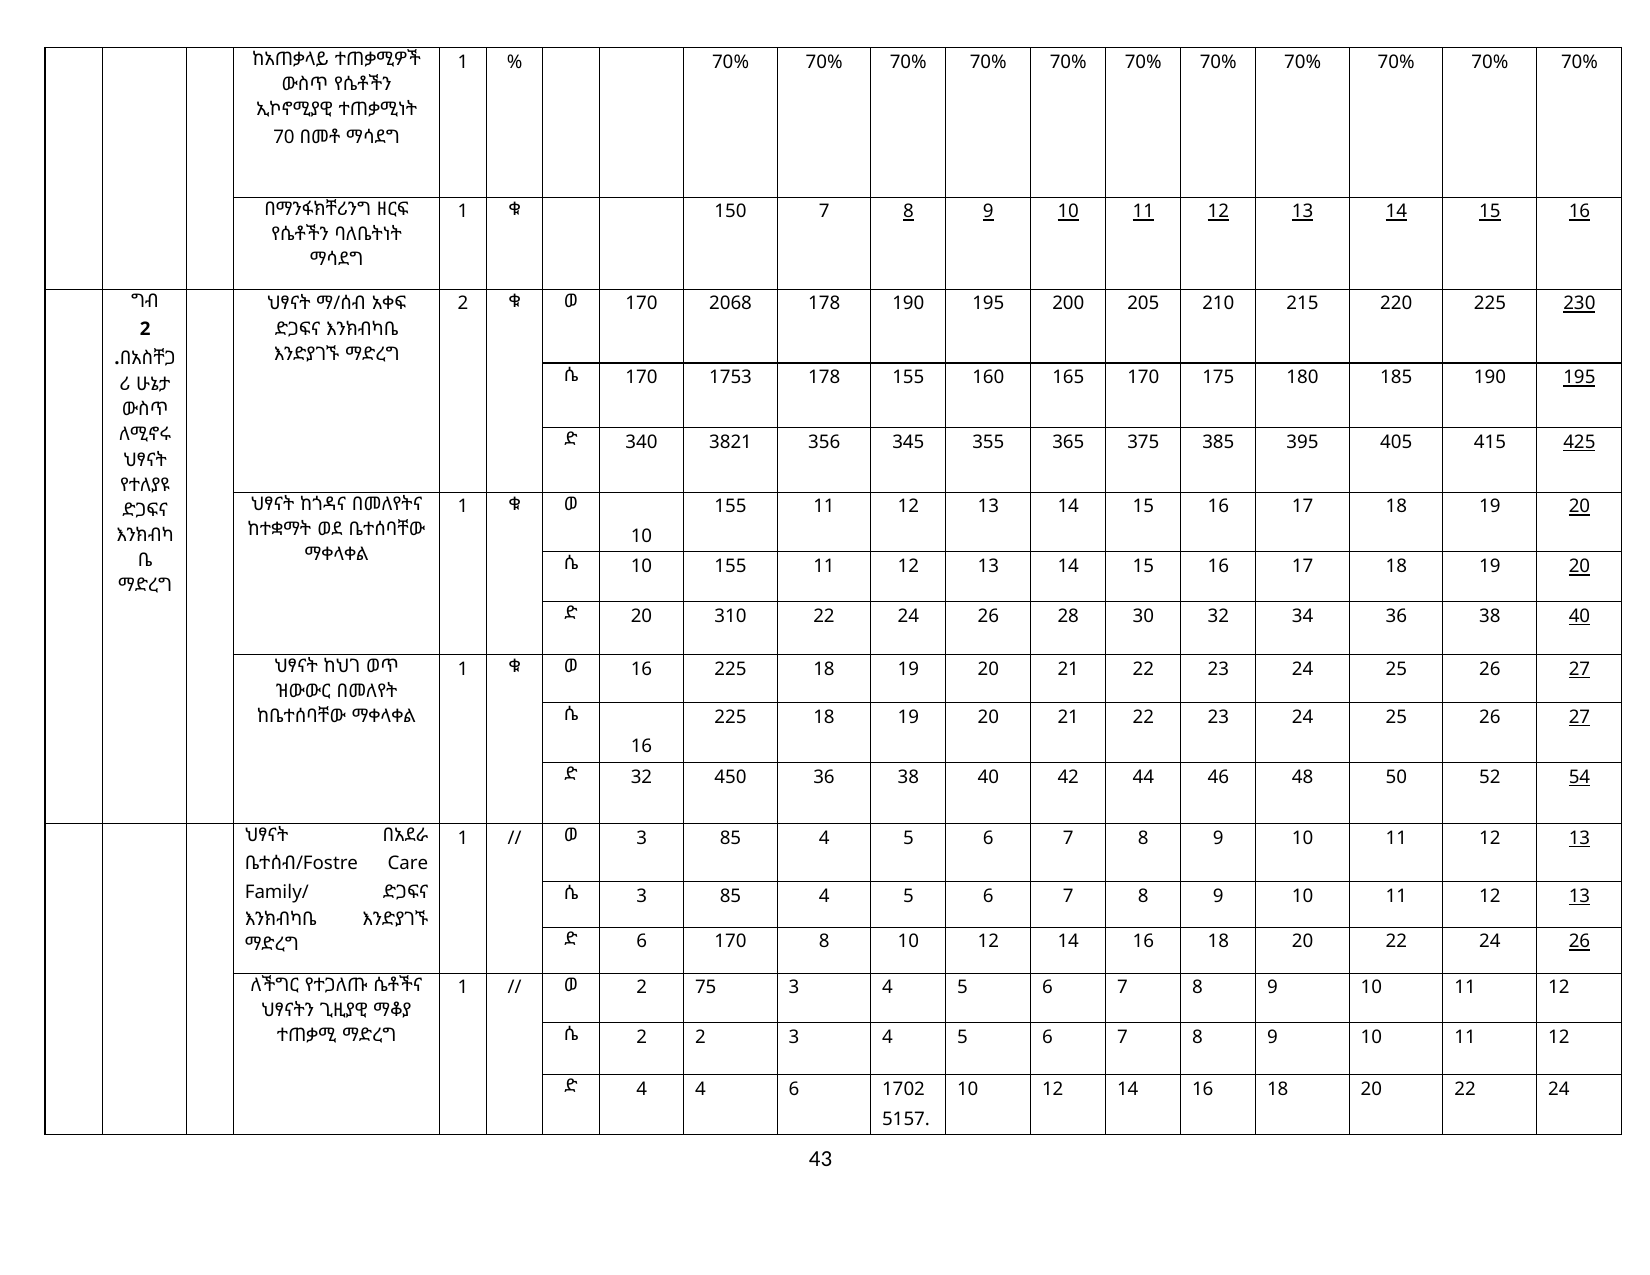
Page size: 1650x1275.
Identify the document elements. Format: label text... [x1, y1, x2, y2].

table_cell 310 [684, 602, 777, 654]
table_cell 345 [871, 428, 945, 492]
table_cell 24 [1443, 928, 1536, 973]
table_cell 9 [1256, 1023, 1349, 1074]
table_cell 5 [871, 824, 945, 881]
table_cell 36 [1350, 602, 1442, 654]
table_cell 3 [600, 882, 683, 927]
table_cell 225 [1443, 290, 1536, 362]
table_cell 230 [1537, 290, 1621, 362]
table_cell 13 [946, 552, 1030, 601]
table_cell 16 [600, 655, 683, 702]
table_cell 200 [1031, 290, 1105, 362]
table_cell 1 [440, 198, 486, 288]
table_cell 12 [1443, 882, 1536, 927]
table_cell 25 [1350, 655, 1442, 702]
table_cell 2068 [684, 290, 777, 362]
table_cell 170 [600, 290, 683, 362]
table_cell 75 [684, 974, 777, 1022]
table_cell 160 [946, 364, 1030, 427]
table_cell 38 [1443, 602, 1536, 654]
table_cell 165 [1031, 364, 1105, 427]
table_cell 150 [684, 198, 777, 288]
table_cell 12 [871, 493, 945, 551]
table_cell 26 [946, 602, 1030, 654]
table_cell ድ [543, 1075, 599, 1134]
table_cell 85 [684, 824, 777, 881]
table_cell 190 [871, 290, 945, 362]
table_cell 18 [1350, 493, 1442, 551]
table_cell 40 [1537, 602, 1621, 654]
table_cell 9 [946, 198, 1030, 288]
table_cell 10 [1350, 974, 1442, 1022]
table_cell 10 [1031, 198, 1105, 288]
table_cell 8 [1106, 882, 1180, 927]
table_cell 1 [440, 493, 486, 654]
table_cell 13 [1256, 198, 1349, 288]
table_cell በማንፋክቸሪንግ ዘርፍ የሴቶችን ባለቤትነት ማሳደግ [234, 198, 439, 288]
table_cell 21 [1031, 655, 1105, 702]
table_cell 11 [1443, 974, 1536, 1022]
table_cell 8 [1181, 974, 1255, 1022]
table_cell ሴ [543, 882, 599, 927]
table_cell ወ [543, 493, 599, 551]
table_cell // [487, 974, 542, 1134]
table_cell 1 [440, 974, 486, 1134]
table_cell 14 [1106, 1075, 1180, 1134]
table_cell 8 [1181, 1023, 1255, 1074]
table_cell 220 [1350, 290, 1442, 362]
table_cell 14 [1031, 493, 1105, 551]
table_cell 18 [778, 655, 870, 702]
table_cell 12 [1443, 824, 1536, 881]
table_cell ቁ [487, 493, 542, 654]
table_cell 18 [1181, 928, 1255, 973]
table_cell 9 [1181, 824, 1255, 881]
table_cell 20 [946, 655, 1030, 702]
table_cell 54 [1537, 763, 1621, 823]
table_cell 16 [1106, 928, 1180, 973]
table_cell 15 [1443, 198, 1536, 288]
table_cell 4 [778, 824, 870, 881]
table_cell ከአጠቃላይ ተጠቃሚዎች ውስጥ የሴቶችን ኢኮኖሚያዊ ተጠቃሚነት 70 በመቶ ማሳደግ [234, 48, 439, 197]
table_cell 9 [1256, 974, 1349, 1022]
table_cell 8 [871, 1075, 945, 1134]
table_cell 15 [1106, 493, 1180, 551]
table_cell 340 [600, 428, 683, 492]
table_cell 17 [1256, 552, 1349, 601]
table_cell 20 [946, 703, 1030, 762]
table_cell 20 [1537, 493, 1621, 551]
table_cell 195 [1537, 364, 1621, 427]
table_cell 70% [946, 48, 1030, 197]
table_cell 178 [778, 290, 870, 362]
table_cell 26 [1443, 655, 1536, 702]
table_cell 22 [1106, 703, 1180, 762]
table_cell 1 [440, 824, 486, 973]
table_cell 3 [778, 974, 870, 1022]
table_cell 34 [1256, 602, 1349, 654]
table_cell 21 [1031, 703, 1105, 762]
table_cell 24 [1256, 703, 1349, 762]
table_cell 26 [1443, 703, 1536, 762]
table_cell 16 [600, 703, 683, 762]
table_cell 70% [1256, 48, 1349, 197]
table_cell 2 [440, 290, 486, 492]
table_cell 7 [778, 198, 870, 288]
table_cell 356 [778, 428, 870, 492]
table_cell ወ [543, 655, 599, 702]
table_cell 19 [871, 703, 945, 762]
table_cell 20 [1256, 928, 1349, 973]
table_cell 205 [1106, 290, 1180, 362]
table_cell 170 [600, 364, 683, 427]
table_cell 3 [778, 1023, 870, 1074]
table_cell 6 [600, 928, 683, 973]
table_cell 5 [946, 974, 1030, 1022]
table_cell 155 [871, 364, 945, 427]
table_cell 32 [600, 763, 683, 823]
table_cell 375 [1106, 428, 1180, 492]
table_cell 405 [1350, 428, 1442, 492]
table_cell 11 [1350, 882, 1442, 927]
table_cell 6 [1031, 974, 1105, 1022]
table_cell 40 [946, 763, 1030, 823]
table_cell [543, 198, 599, 288]
table_cell 30 [1106, 602, 1180, 654]
table_cell 15 [1106, 552, 1180, 601]
table_cell 395 [1256, 428, 1349, 492]
table_cell [103, 824, 186, 1134]
table_cell 70% [1031, 48, 1105, 197]
table_cell % [487, 48, 542, 197]
table_cell 180 [1256, 364, 1349, 427]
table_cell 70% [1443, 48, 1536, 197]
table_cell 13 [1537, 824, 1621, 881]
table_cell 195 [946, 290, 1030, 362]
table_cell 7 [1031, 882, 1105, 927]
table_cell 26 [1537, 928, 1621, 973]
table_cell 4 [600, 1075, 683, 1134]
table_cell 185 [1350, 364, 1442, 427]
table_cell ሴ [543, 364, 599, 427]
table_cell 5 [946, 1023, 1030, 1074]
table_cell 10 [1350, 1023, 1442, 1074]
table_cell 210 [1181, 290, 1255, 362]
table_cell 425 [1537, 428, 1621, 492]
table_cell ቁ [487, 655, 542, 823]
table_cell ድ [543, 428, 599, 492]
table_cell ህፃናት ከህገ ወጥ ዝውውር በመለየት ከቤተሰባቸው ማቀላቀል [234, 655, 439, 823]
table_cell ሴ [543, 552, 599, 601]
table_cell 12 [1537, 1023, 1621, 1074]
table_cell 18 [1350, 552, 1442, 601]
table_cell 24 [1256, 655, 1349, 702]
table_cell 7 [1106, 1023, 1180, 1074]
table_cell 19 [1443, 493, 1536, 551]
table_cell 70% [684, 48, 777, 197]
table_cell 6 [946, 882, 1030, 927]
table_cell 70% [778, 48, 870, 197]
table_cell 8 [778, 928, 870, 973]
table_cell 4 [871, 1023, 945, 1074]
table_cell ወ [543, 974, 599, 1022]
table_cell 48 [1256, 763, 1349, 823]
table_cell 19 [871, 655, 945, 702]
table_cell 20 [600, 602, 683, 654]
table_cell 150 [684, 1075, 777, 1134]
table_cell 14 [1031, 552, 1105, 601]
table_cell 1 [440, 655, 486, 823]
table_cell 175 [1181, 364, 1255, 427]
table_cell ወ [543, 290, 599, 362]
table_cell 6 [946, 824, 1030, 881]
table_cell 415 [1443, 428, 1536, 492]
table_cell ድ [543, 928, 599, 973]
table_cell 38 [871, 763, 945, 823]
table_cell 13 [946, 493, 1030, 551]
table_cell ግብ 2.በአስቸጋሪ ሁኔታ ውስጥ ለሚኖሩ ህፃናት የተለያዩ ድጋፍና እንክብካቤ ማድረግ [103, 290, 186, 823]
table_cell 155 [684, 493, 777, 551]
table_cell 12 [871, 552, 945, 601]
table_cell 10 [1256, 824, 1349, 881]
table_cell 24 [871, 602, 945, 654]
table_cell 12 [946, 928, 1030, 973]
table_cell ህፃናት ከጎዳና በመለየትና ከተቋማት ወደ ቤተሰባቸው ማቀላቀል [234, 493, 439, 654]
table_cell 19 [1443, 552, 1536, 601]
table_cell 85 [684, 882, 777, 927]
table_cell [187, 824, 233, 1134]
table_cell 22 [1443, 1075, 1536, 1134]
table_cell 12 [1181, 198, 1255, 288]
table_cell 16 [1181, 493, 1255, 551]
table_cell 70% [1350, 48, 1442, 197]
table_cell 5 [871, 882, 945, 927]
table_cell 385 [1181, 428, 1255, 492]
table_cell 12 [1031, 1075, 1105, 1134]
table_cell 11 [1443, 1023, 1536, 1074]
table_cell ቁ [487, 290, 542, 492]
table_cell 23 [1181, 703, 1255, 762]
table_cell 75 [684, 1023, 777, 1074]
table_cell [46, 824, 102, 1134]
table_cell 27 [1537, 703, 1621, 762]
table_cell 6 [778, 1075, 870, 1134]
table_cell 18 [1256, 1075, 1349, 1134]
table_cell ወ [543, 824, 599, 881]
table_cell ድ [543, 763, 599, 823]
table_cell 11 [1106, 198, 1180, 288]
table_cell 3 [600, 824, 683, 881]
table_cell 16 [1537, 198, 1621, 288]
table_cell 8 [871, 198, 945, 288]
table_cell ሴ [543, 1023, 599, 1074]
table_cell 28 [1031, 602, 1105, 654]
table_cell 10 [871, 928, 945, 973]
table_cell [543, 48, 599, 197]
table_cell [600, 48, 683, 197]
table_cell 27 [1537, 655, 1621, 702]
table_cell 10 [600, 552, 683, 601]
table_cell 50 [1350, 763, 1442, 823]
table_cell [187, 290, 233, 823]
table_cell 355 [946, 428, 1030, 492]
table_cell 44 [1106, 763, 1180, 823]
table_cell 10 [600, 493, 683, 551]
table_cell 25 [1350, 703, 1442, 762]
table_cell 178 [778, 364, 870, 427]
table_cell 1 [440, 48, 486, 197]
table_cell 2 [600, 1023, 683, 1074]
table_cell 36 [778, 763, 870, 823]
table_cell 7 [1031, 824, 1105, 881]
table_cell ቁ [487, 198, 542, 288]
table_cell 2 [600, 974, 683, 1022]
table_cell 11 [778, 493, 870, 551]
table_cell 365 [1031, 428, 1105, 492]
table_cell [600, 198, 683, 288]
table_cell 190 [1443, 364, 1536, 427]
table_cell 16 [1181, 1075, 1255, 1134]
table_cell 225 [684, 655, 777, 702]
table_cell ድ [543, 602, 599, 654]
table_cell ህፃናት ማ/ሰብ አቀፍ ድጋፍና እንክብካቤ እንድያገኙ ማድረግ [234, 290, 439, 492]
table_cell 32 [1181, 602, 1255, 654]
table_cell 12 [1537, 974, 1621, 1022]
table_cell ለችግር የተጋለጡ ሴቶችና ህፃናትን ጊዚያዊ ማቆያ ተጠቃሚ ማድረግ [234, 974, 439, 1134]
table_cell 1753 [684, 364, 777, 427]
table_cell 70% [1106, 48, 1180, 197]
table_cell 18 [778, 703, 870, 762]
table_cell 22 [1106, 655, 1180, 702]
table_cell 70% [1181, 48, 1255, 197]
table_cell 70% [1537, 48, 1621, 197]
table_cell 10 [1256, 882, 1349, 927]
table_cell 450 [684, 763, 777, 823]
table_cell 22 [1350, 928, 1442, 973]
table_cell 13 [1537, 882, 1621, 927]
table_cell 23 [1181, 655, 1255, 702]
table_cell 14 [1031, 928, 1105, 973]
table_cell 8 [1106, 824, 1180, 881]
table_cell 11 [1350, 824, 1442, 881]
table_cell 70% [871, 48, 945, 197]
table_cell 170 [684, 928, 777, 973]
table_cell 155 [684, 552, 777, 601]
table_cell [46, 290, 102, 823]
table_cell 24 [1537, 1075, 1621, 1134]
table_cell 10 [946, 1075, 1030, 1134]
table_cell 215 [1256, 290, 1349, 362]
table_cell 20 [1350, 1075, 1442, 1134]
table_cell // [487, 824, 542, 973]
table_cell 4 [871, 974, 945, 1022]
table_cell ህፃናት በአደራ ቤተሰብ/Fostre Care Family/ ድጋፍና እንክብካቤ እንድያገኙ ማድረግ [234, 824, 439, 973]
table_cell 4 [778, 882, 870, 927]
table_cell 20 [1537, 552, 1621, 601]
table_cell 42 [1031, 763, 1105, 823]
table_cell 52 [1443, 763, 1536, 823]
table_cell 225 [684, 703, 777, 762]
table_cell 22 [778, 602, 870, 654]
table_cell 6 [1031, 1023, 1105, 1074]
table_cell ሴ [543, 703, 599, 762]
table_cell 9 [1181, 882, 1255, 927]
table_cell 16 [1181, 552, 1255, 601]
table_cell 14 [1350, 198, 1442, 288]
table_cell 17 [1256, 493, 1349, 551]
table_cell 46 [1181, 763, 1255, 823]
table_cell 7 [1106, 974, 1180, 1022]
table_cell 170 [1106, 364, 1180, 427]
table_cell 3821 [684, 428, 777, 492]
table_cell 11 [778, 552, 870, 601]
